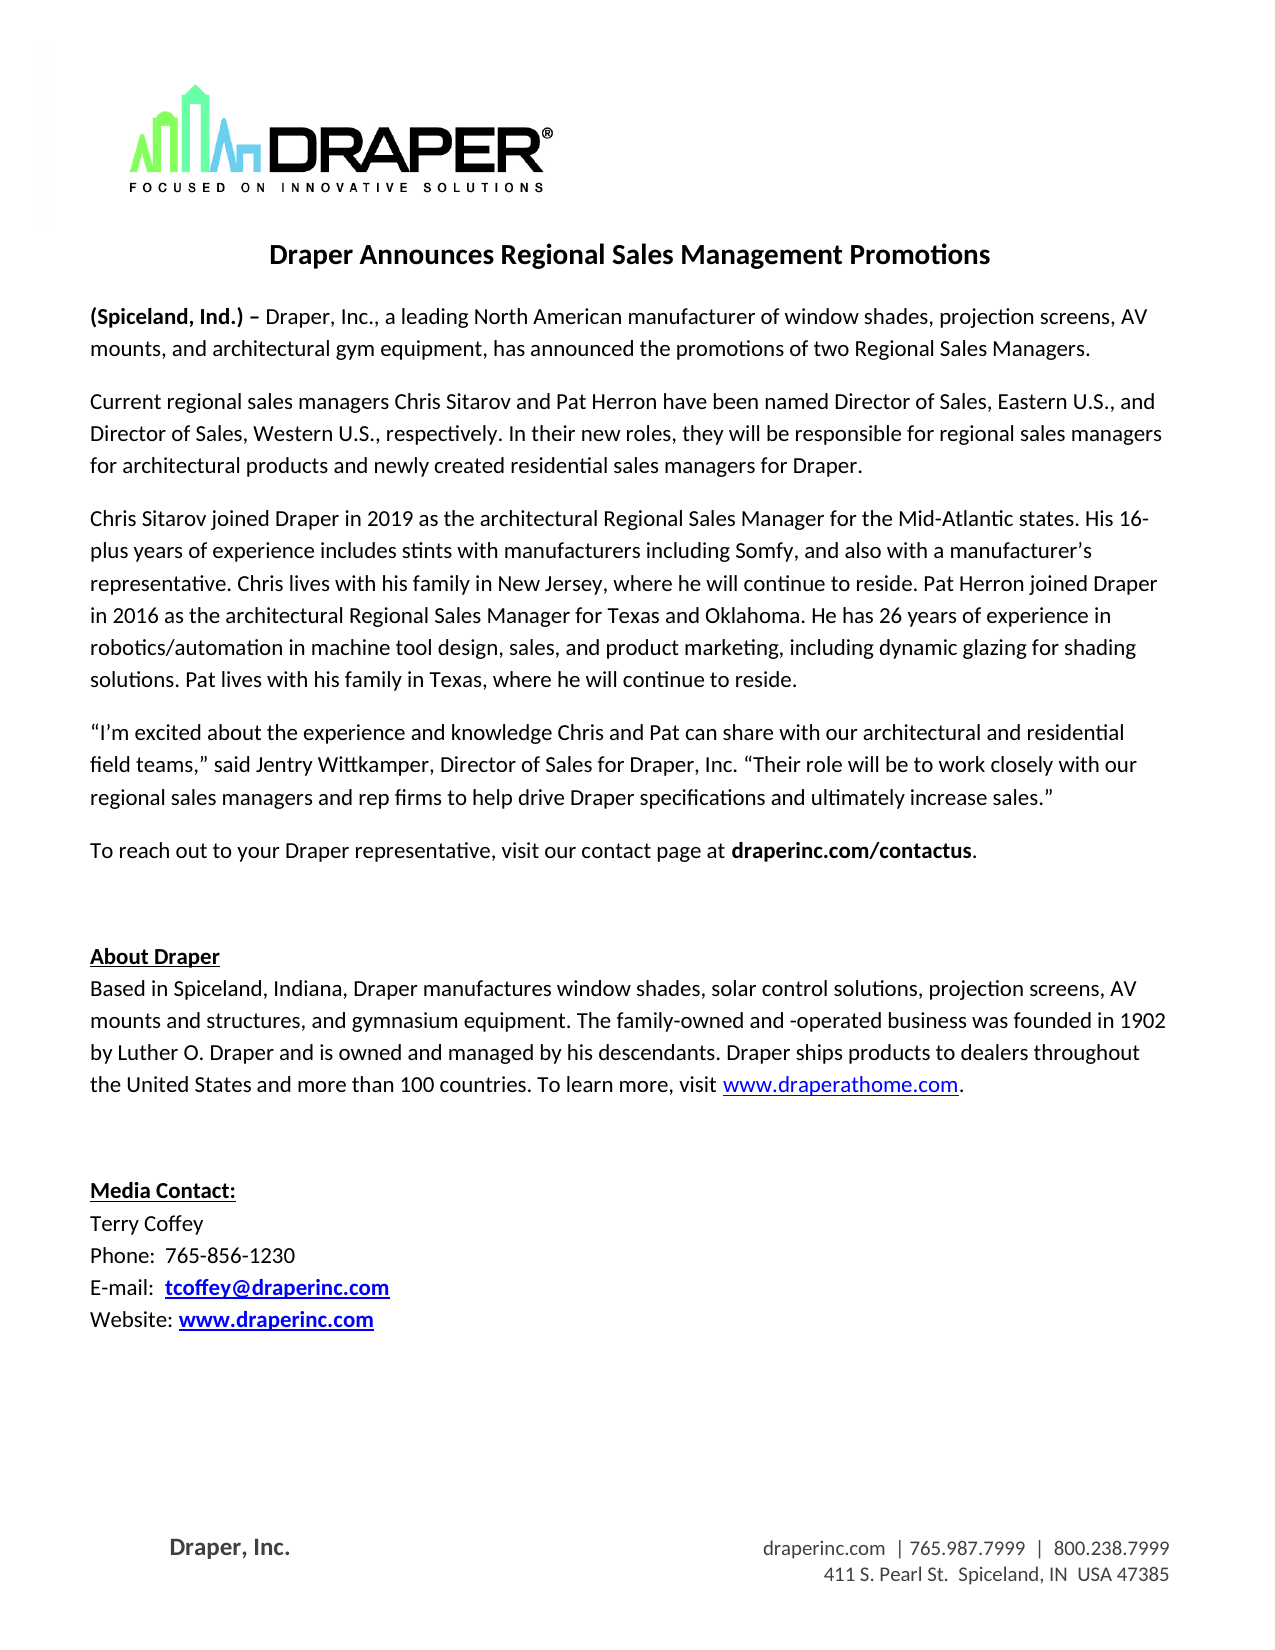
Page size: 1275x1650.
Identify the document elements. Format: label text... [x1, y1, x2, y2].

picture [34, 43, 617, 230]
text Draper Announces Regional Sales Management Promotions [90, 236, 1170, 272]
text To reach out to your Draper representative, visit our contact page at draperinc.com/contactus. [90, 836, 1170, 864]
text (Spiceland, Ind.) – Draper, Inc., a leading North American manufacturer of window shades, projection screens, AV mounts, and architectural gym equipment, has announced the promotions of two Regional Sales Managers. [90, 302, 1170, 362]
text Media Contact: Terry Coffey Phone: 765-856-1230 E-mail: tcoffey@draperinc.com Website: www.draperinc.com [90, 1177, 1170, 1333]
text “I’m excited about the experience and knowledge Chris and Pat can share with our architectural and residential field teams,” said Jentry Wittkamper, Director of Sales for Draper, Inc. “Their role will be to work closely with our regional sales managers and rep firms to help drive Draper specifications and ultimately increase sales.” [90, 718, 1170, 811]
text Chris Sitarov joined Draper in 2019 as the architectural Regional Sales Manager for the Mid-Atlantic states. His 16-plus years of experience includes stints with manufacturers including Somfy, and also with a manufacturer’s representative. Chris lives with his family in New Jersey, where he will continue to reside. Pat Herron joined Draper in 2016 as the architectural Regional Sales Manager for Texas and Oklahoma. He has 26 years of experience in robotics/automation in machine tool design, sales, and product marketing, including dynamic glazing for shading solutions. Pat lives with his family in Texas, where he will continue to reside. [90, 504, 1170, 693]
text About Draper Based in Spiceland, Indiana, Draper manufactures window shades, solar control solutions, projection screens, AV mounts and structures, and gymnasium equipment. The family-owned and -operated business was founded in 1902 by Luther O. Draper and is owned and managed by his descendants. Draper ships products to dealers throughout the United States and more than 100 countries. To learn more, visit www.draperathome.com. [90, 942, 1170, 1099]
text Current regional sales managers Chris Sitarov and Pat Herron have been named Director of Sales, Eastern U.S., and Director of Sales, Western U.S., respectively. In their new roles, they will be responsible for regional sales managers for architectural products and newly created residential sales managers for Draper. [90, 387, 1170, 479]
